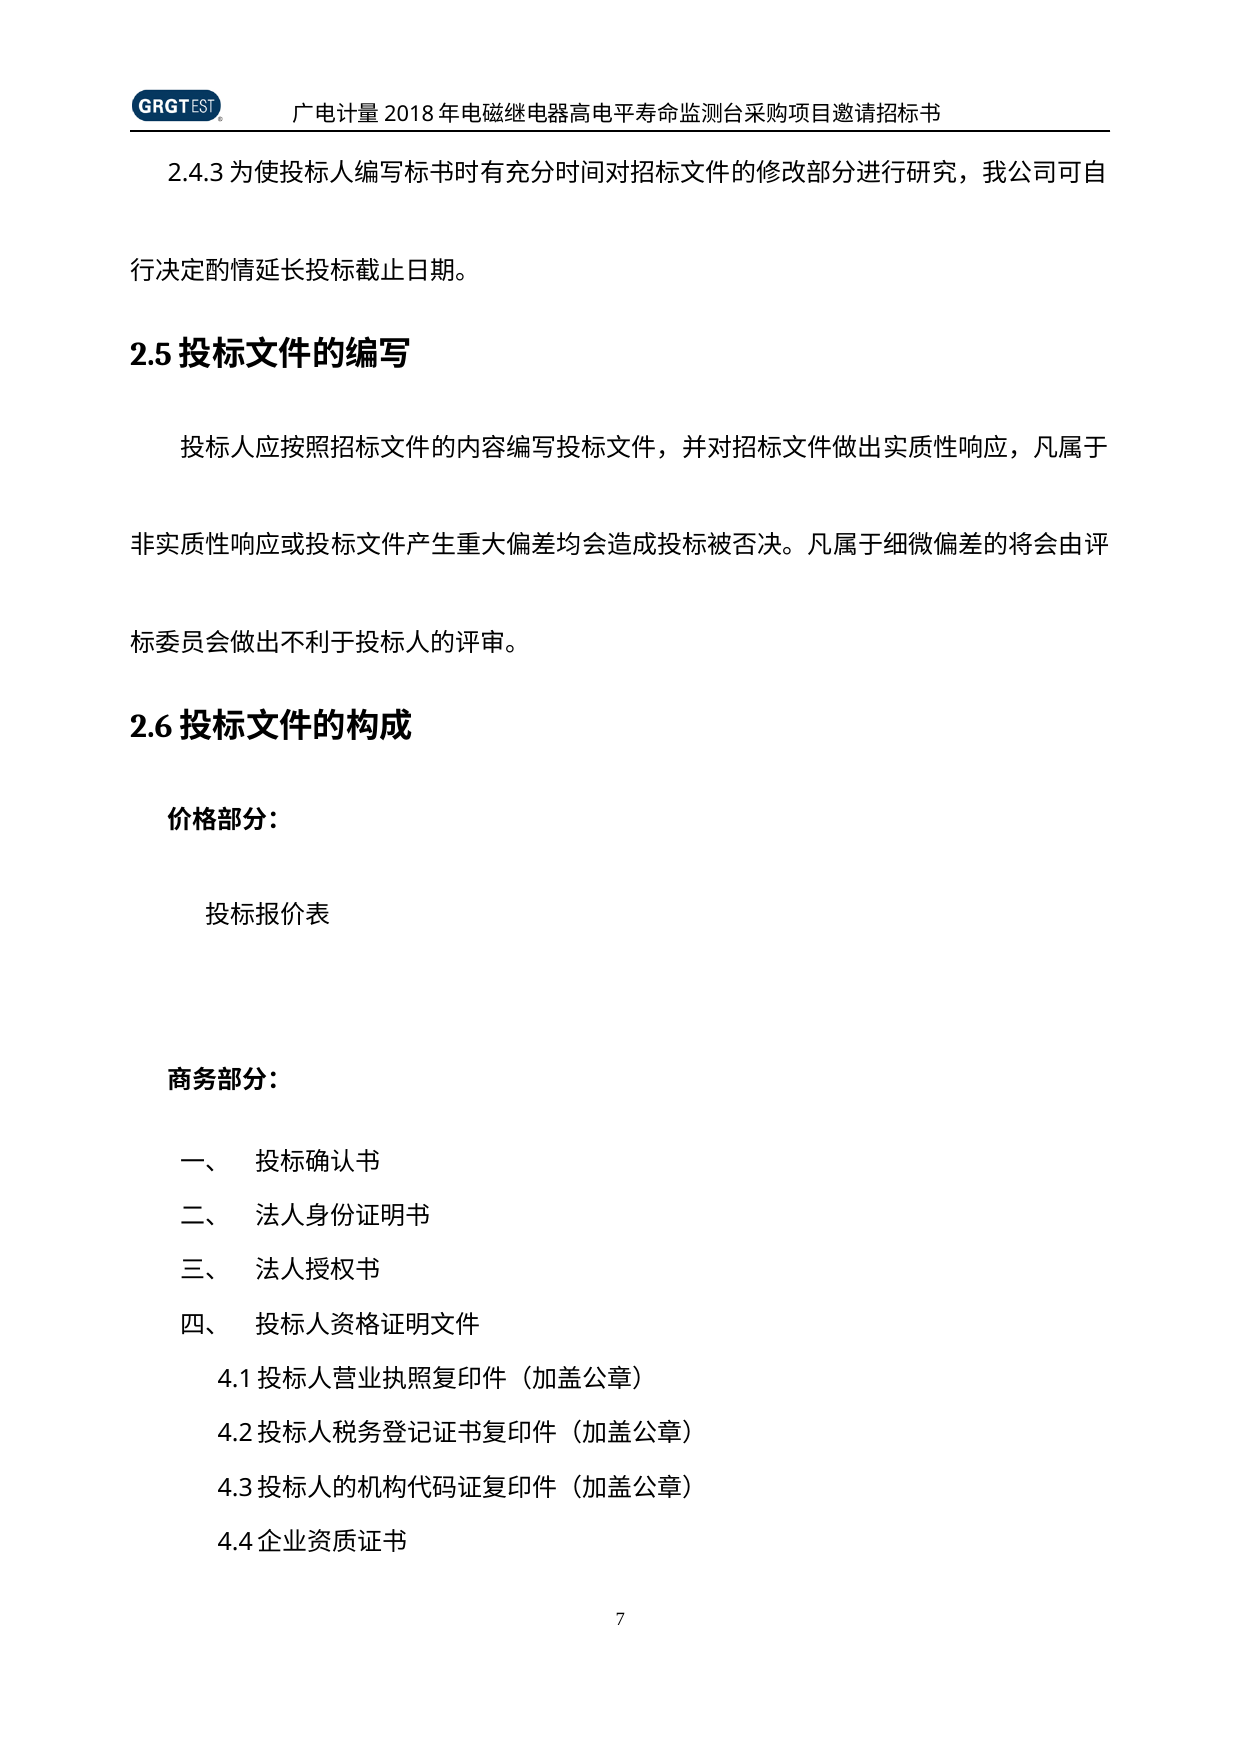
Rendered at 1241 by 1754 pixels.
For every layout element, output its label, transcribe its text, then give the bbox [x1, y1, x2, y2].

text 投标人应按照招标文件的内容编写投标文件，并对招标文件做出实质性响应，凡属于非实质性响应或投标文件产生重大偏差均会造成投标被否决。凡属于细微偏差的将会由评标委员会做出不利于投标人的评审。 [130, 413, 1110, 673]
list 法人身份证明书 [180, 1195, 1110, 1232]
list 投标确认书 [180, 1141, 1110, 1177]
text 商务部分： [130, 1045, 1110, 1110]
text 4.4企业资质证书 [130, 1522, 1110, 1558]
text 2.4.3为使投标人编写标书时有充分时间对招标文件的修改部分进行研究，我公司可自行决定酌情延长投标截止日期。 [130, 138, 1110, 301]
subtitle 2.6投标文件的构成 [130, 691, 1110, 756]
text 4.2投标人税务登记证书复印件（加盖公章） [130, 1413, 1110, 1449]
text 投标报价表 [205, 880, 1110, 945]
picture [129, 88, 224, 122]
subtitle 2.5投标文件的编写 [130, 319, 1110, 384]
text 价格部分： [130, 785, 1110, 850]
text 4.3投标人的机构代码证复印件（加盖公章） [130, 1467, 1110, 1503]
list 投标人资格证明文件 [180, 1304, 1110, 1340]
text 4.1投标人营业执照复印件（加盖公章） [130, 1358, 1110, 1395]
list 法人授权书 [180, 1250, 1110, 1286]
